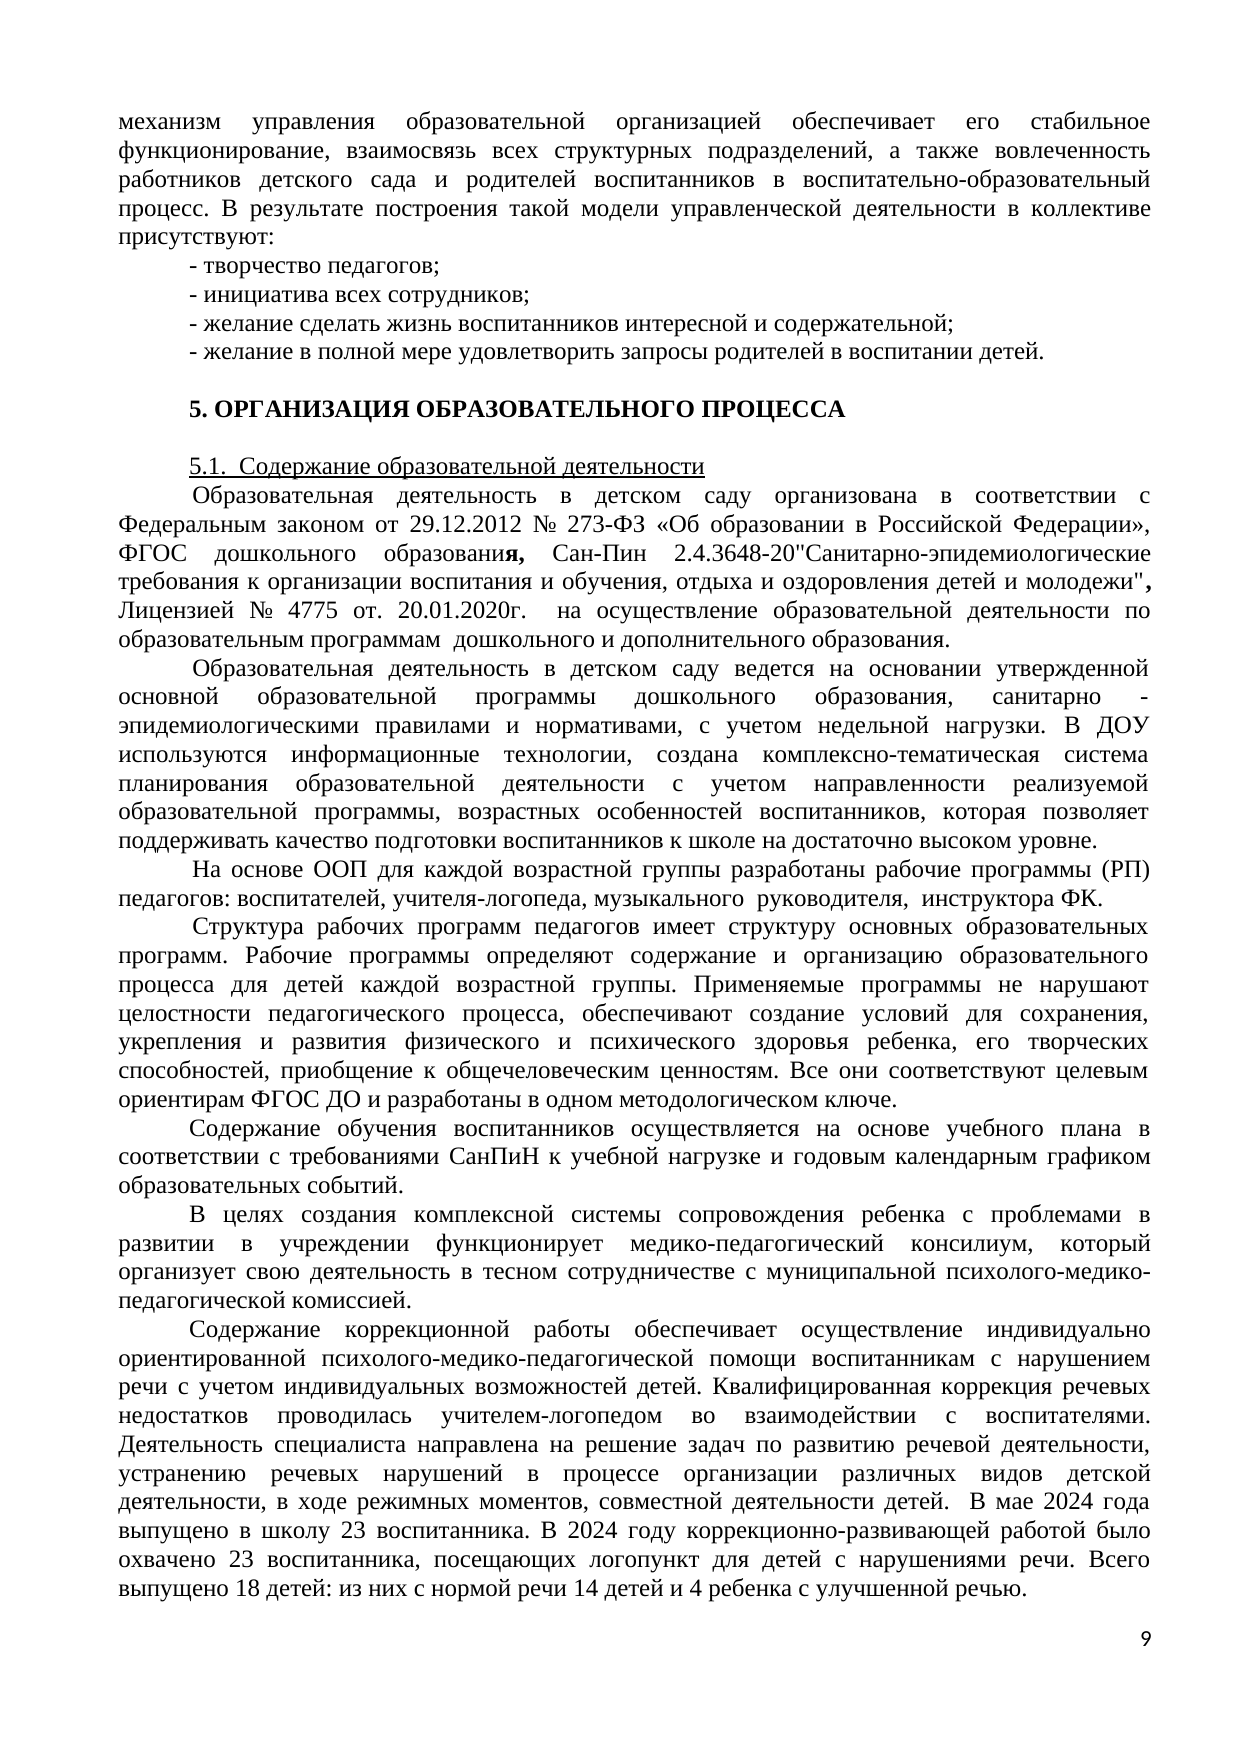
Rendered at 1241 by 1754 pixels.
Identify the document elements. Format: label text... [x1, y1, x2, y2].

text Образовательная деятельность в детском саду ведется на основании утвержденной основной образовательной программы дошкольного образования, санитарно -эпидемиологическими правилами и нормативами, с учетом недельной нагрузки. В ДОУ используются информационные технологии, создана комплексно-тематическая система планирования образовательной деятельности с учетом направленности реализуемой образовательной программы, возрастных особенностей воспитанников, которая позволяет поддерживать качество подготовки воспитанников к школе на достаточно высоком уровне. [118, 653, 1149, 854]
text - творчество педагогов; [118, 250, 1152, 279]
text - желание в полной мере удовлетворить запросы родителей в воспитании детей. [118, 336, 1152, 365]
text Содержание обучения воспитанников осуществляется на основе учебного плана в соответствии с требованиями СанПиН к учебной нагрузке и годовым календарным графиком образовательных событий. [118, 1113, 1152, 1199]
text - желание сделать жизнь воспитанников интересной и содержательной; [118, 308, 1152, 336]
text 5.1. Содержание образовательной деятельности [118, 451, 1152, 480]
text Структура рабочих программ педагогов имеет структуру основных образовательных программ. Рабочие программы определяют содержание и организацию образовательного процесса для детей каждой возрастной группы. Применяемые программы не нарушают целостности педагогического процесса, обеспечивают создание условий для сохранения, укрепления и развития физического и психического здоровья ребенка, его творческих способностей, приобщение к общечеловеческим ценностям. Все они соответствуют целевым ориентирам ФГОС ДО и разработаны в одном методологическом ключе. [118, 911, 1149, 1113]
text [118, 106, 1152, 250]
title Образовательная деятельность в детском саду организована в соответствии с Федеральным законом от 29.12.2012 № 273-ФЗ «Об образовании в Российской Федерации», ФГОС дошкольного образования, Сан-Пин 2.4.3648-20"Санитарно-эпидемиологические требования к организации воспитания и обучения, отдыха и оздоровления детей и молодежи", Лицензией № 4775 от. 20.01.2020г. на осуществление образовательной деятельности по образовательным программам дошкольного и дополнительного образования. [118, 480, 1152, 653]
text - инициатива всех сотрудников; [118, 279, 1152, 308]
text На основе ООП для каждой возрастной группы разработаны рабочие программы (РП) педагогов: воспитателей, учителя-логопеда, музыкального руководителя, инструктора ФК. [118, 854, 1152, 911]
text Содержание коррекционной работы обеспечивает осуществление индивидуально ориентированной психолого-медико-педагогической помощи воспитанникам с нарушением речи с учетом индивидуальных возможностей детей. Квалифицированная коррекция речевых недостатков проводилась учителем-логопедом во взаимодействии с воспитателями. Деятельность специалиста направлена на решение задач по развитию речевой деятельности, устранению речевых нарушений в процессе организации различных видов детской деятельности, в ходе режимных моментов, совместной деятельности детей. В мае 2024 года выпущено в школу 23 воспитанника. В 2024 году коррекционно-развивающей работой было охвачено 23 воспитанника, посещающих логопункт для детей с нарушениями речи. Всего выпущено 18 детей: из них с нормой речи 14 детей и 4 ребенка с улучшенной речью. [118, 1314, 1152, 1601]
text В целях создания комплексной системы сопровождения ребенка с проблемами в развитии в учреждении функционирует медико-педагогический консилиум, который организует свою деятельность в тесном сотрудничестве с муниципальной психолого-медико-педагогической комиссией. [118, 1199, 1152, 1314]
text 5. ОРГАНИЗАЦИЯ ОБРАЗОВАТЕЛЬНОГО ПРОЦЕССА [118, 394, 1152, 423]
